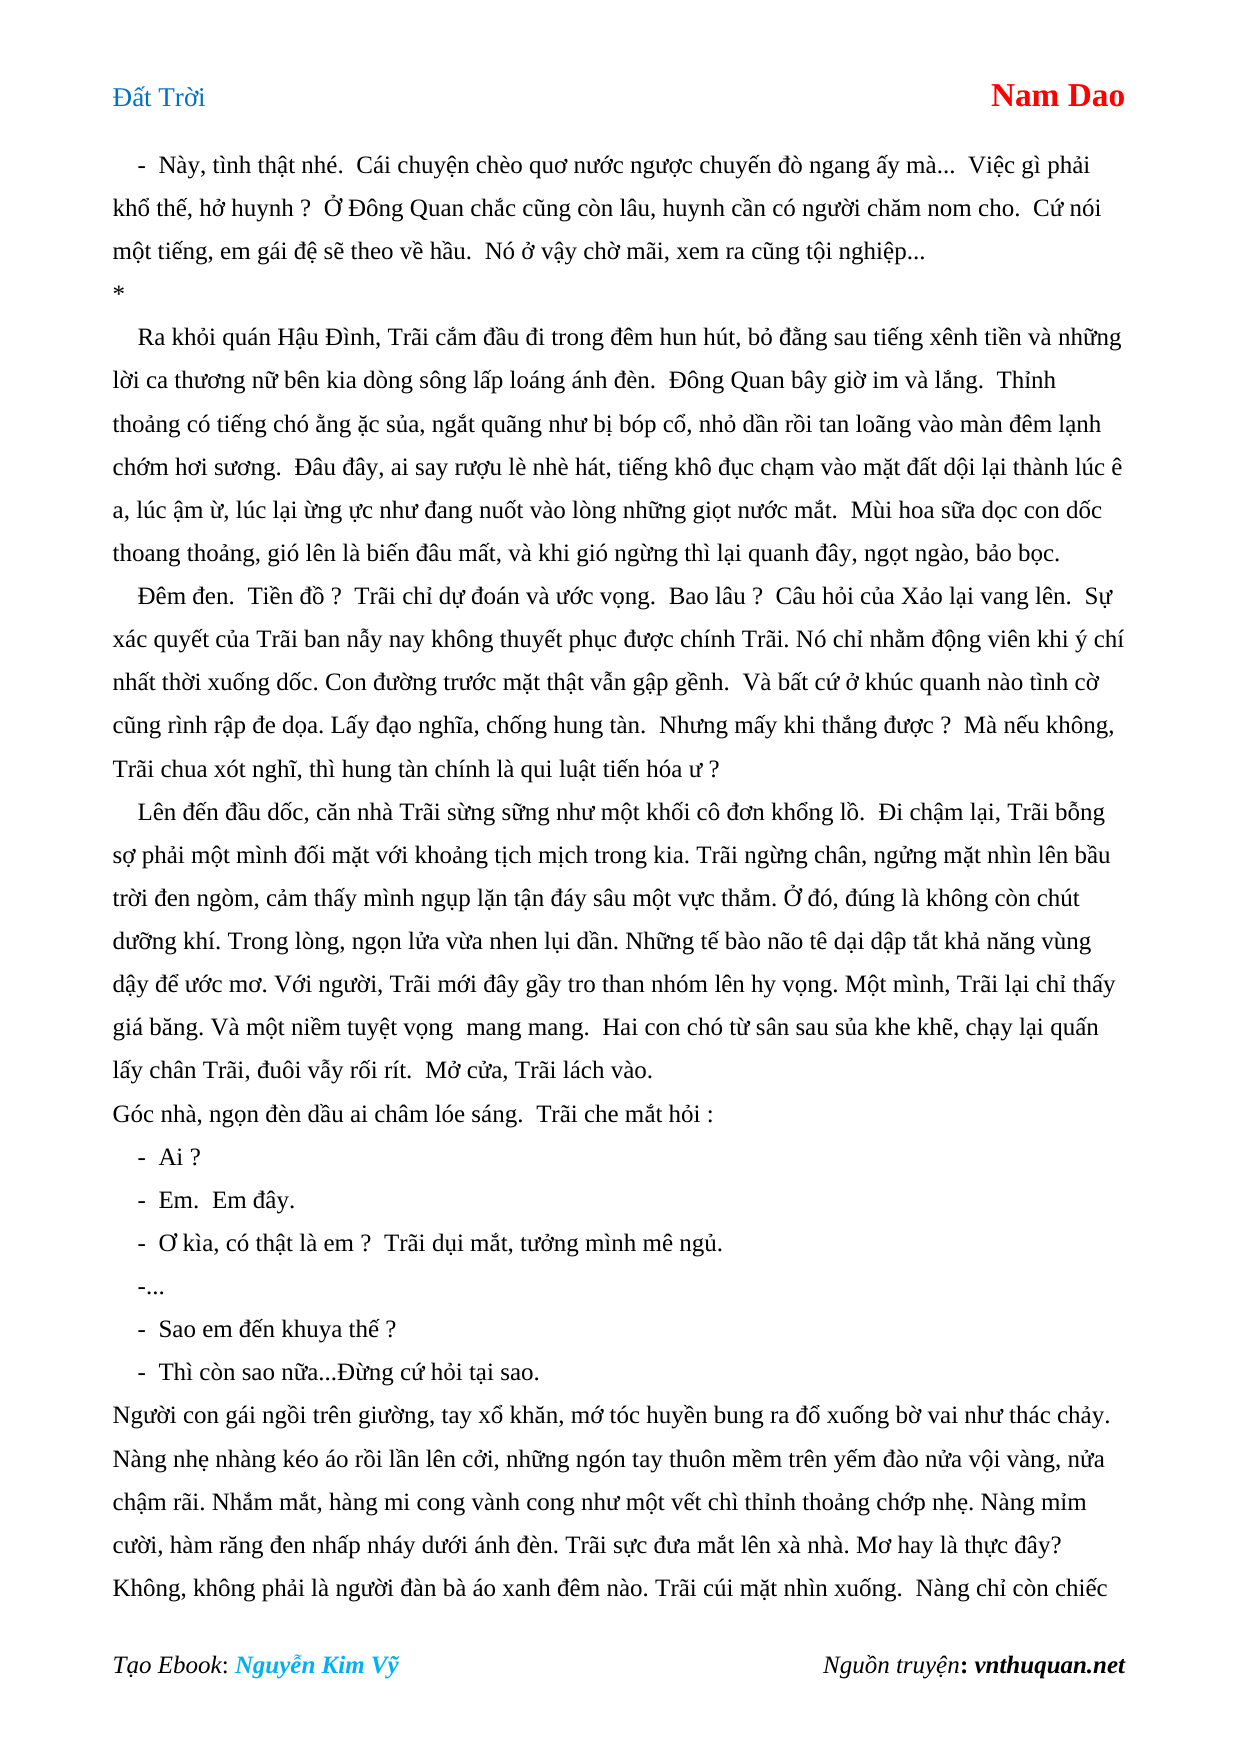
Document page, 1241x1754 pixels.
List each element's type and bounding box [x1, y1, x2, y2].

text [112, 150, 1128, 1602]
